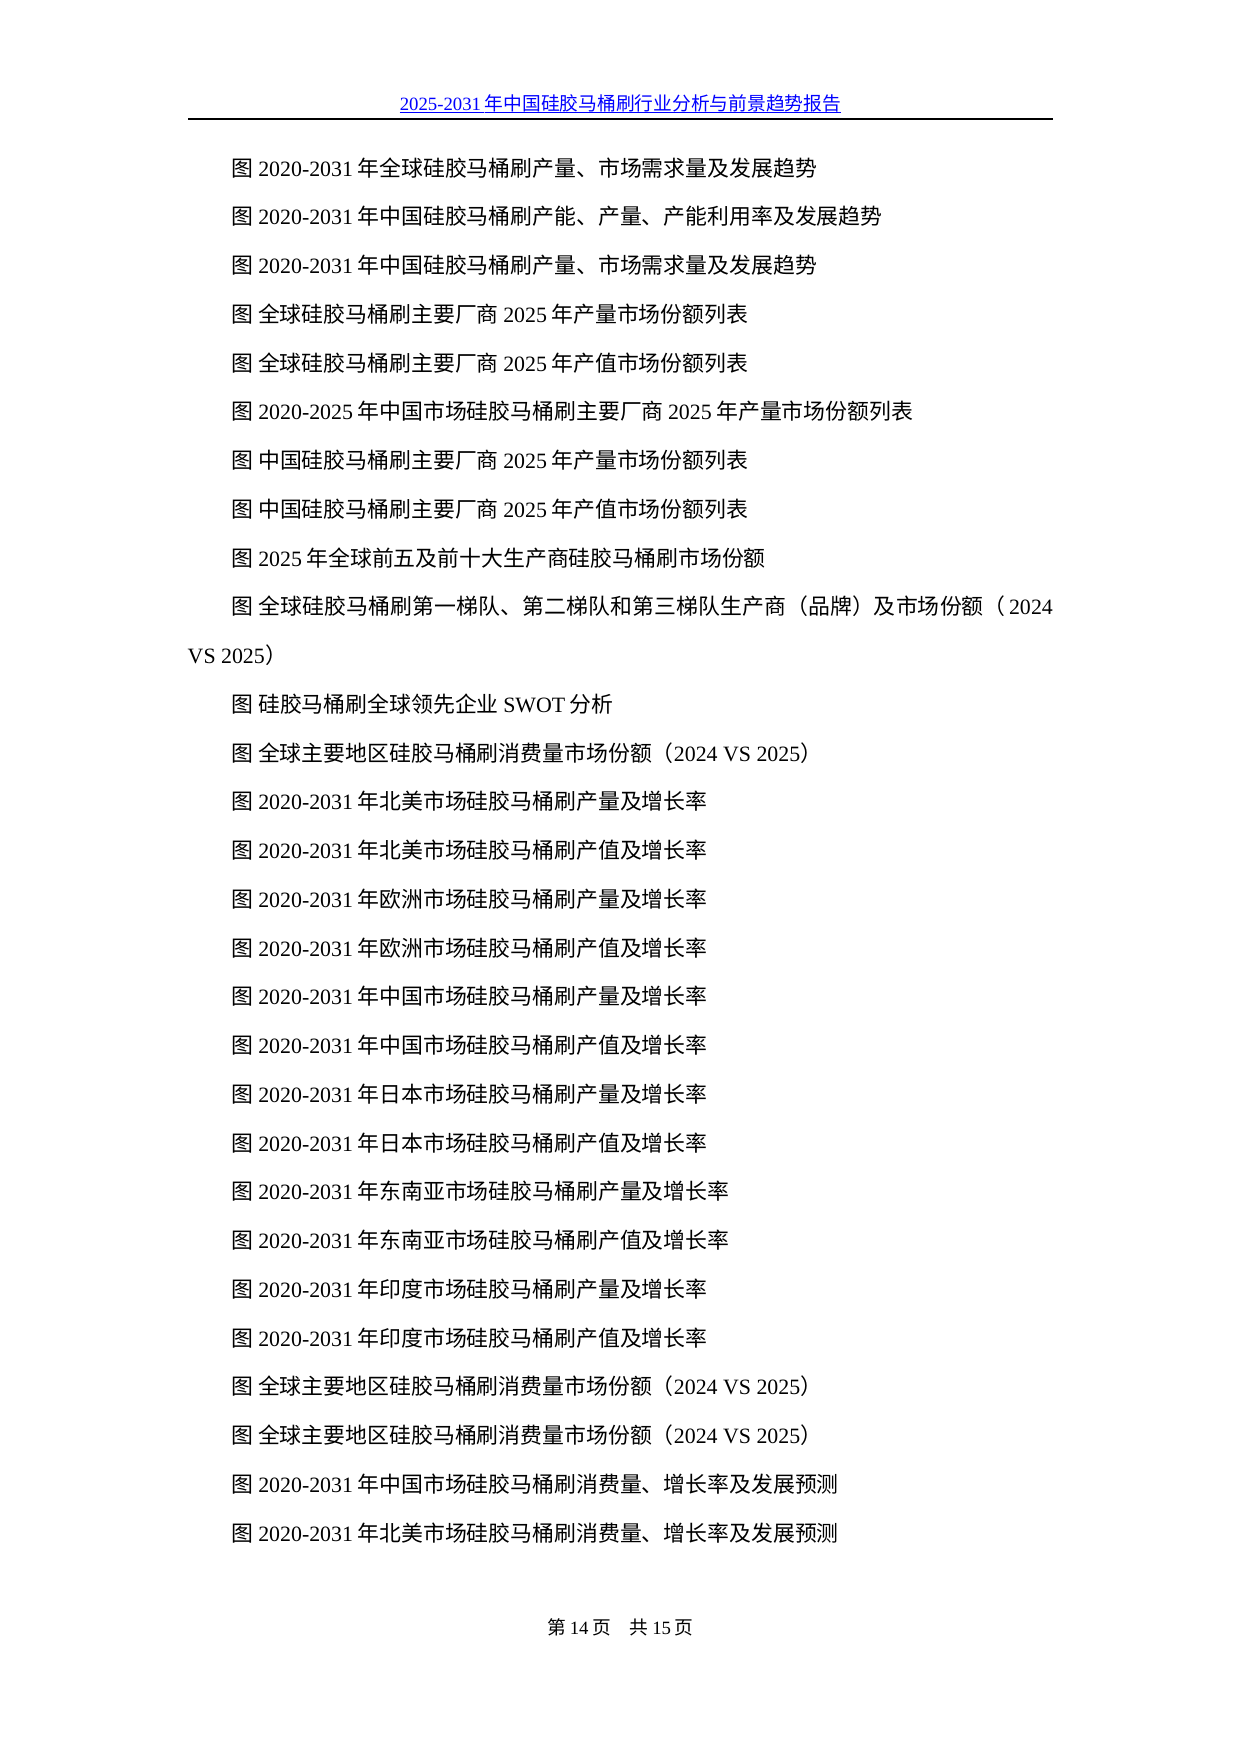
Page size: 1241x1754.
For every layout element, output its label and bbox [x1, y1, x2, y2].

text [187, 150, 1053, 1548]
